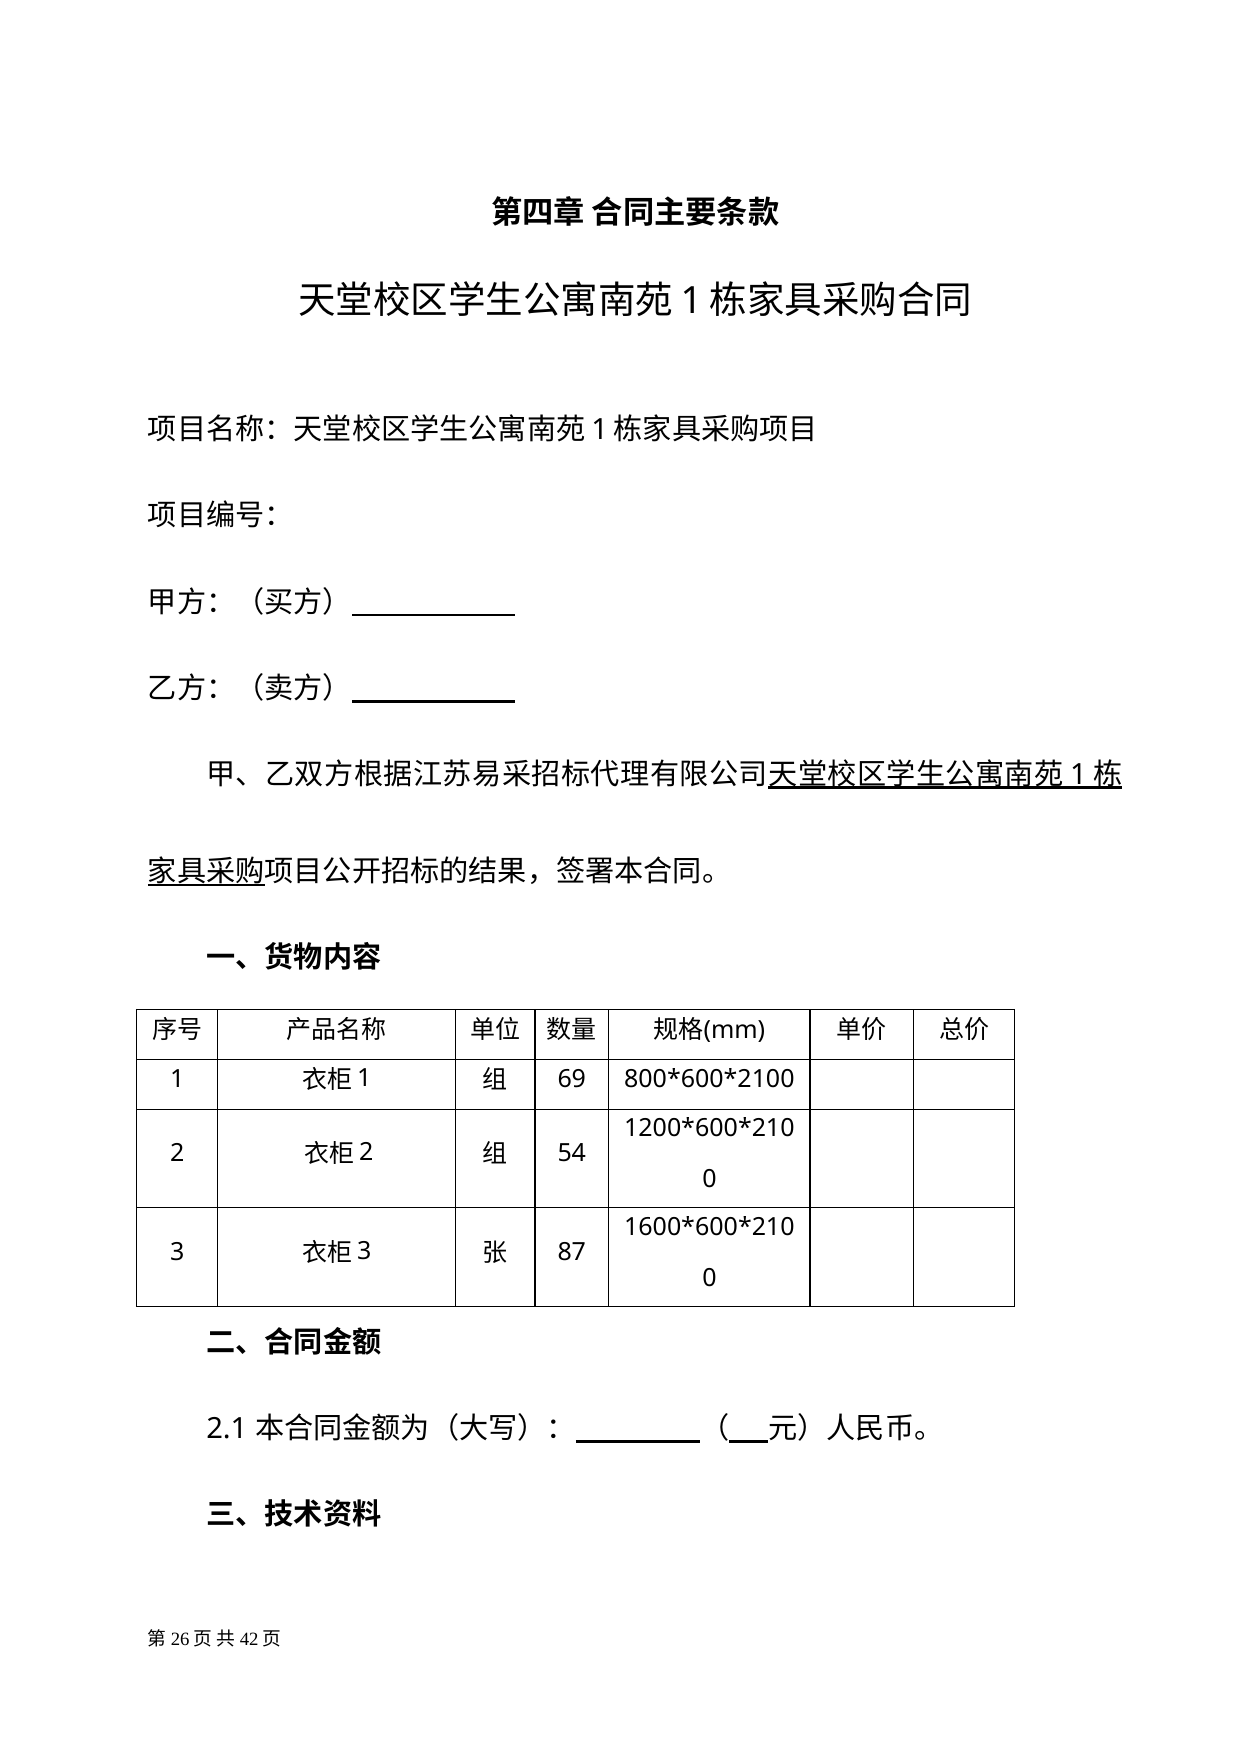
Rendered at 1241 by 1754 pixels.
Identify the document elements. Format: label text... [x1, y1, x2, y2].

table_cell 54 [536, 1110, 608, 1207]
table_cell 1600*600*2100 [609, 1208, 809, 1306]
table_cell 1 [137, 1060, 217, 1108]
text 甲方：（买方） [148, 567, 1122, 632]
table_header 单位 [456, 1010, 534, 1059]
table_header 数量 [536, 1010, 608, 1059]
text 二、合同金额 [148, 1307, 1122, 1372]
table_cell 87 [536, 1208, 608, 1306]
text 甲、乙双方根据江苏易采招标代理有限公司天堂校区学生公寓南苑1栋家具采购项目公开招标的结果，签署本合同。 [148, 739, 1122, 902]
table_cell 2 [137, 1110, 217, 1207]
table_cell 1200*600*2100 [609, 1110, 809, 1207]
text 第四章 合同主要条款 [148, 187, 1122, 232]
table_cell [914, 1060, 1014, 1108]
text 项目名称：天堂校区学生公寓南苑1栋家具采购项目 [148, 394, 1122, 459]
table_cell 张 [456, 1208, 534, 1306]
table_cell 衣柜2 [218, 1110, 455, 1207]
table_cell [914, 1208, 1014, 1306]
text 三、技术资料 [148, 1479, 1122, 1544]
table_cell 69 [536, 1060, 608, 1108]
table_cell 组 [456, 1060, 534, 1108]
table_cell 衣柜3 [218, 1208, 455, 1306]
table_header 单价 [811, 1010, 913, 1059]
table_header 总价 [914, 1010, 1014, 1059]
text 2.1 本合同金额为（大写）： （ 元）人民币。 [148, 1393, 1122, 1458]
table_cell 800*600*2100 [609, 1060, 809, 1108]
table_cell [811, 1208, 913, 1306]
table_header 规格(mm) [609, 1010, 809, 1059]
text 项目编号： [148, 481, 1122, 546]
text 一、货物内容 [148, 923, 1122, 988]
table_cell [811, 1060, 913, 1108]
table_header 序号 [137, 1010, 217, 1059]
text 天堂校区学生公寓南苑1栋家具采购合同 [148, 264, 1122, 329]
table_cell 3 [137, 1208, 217, 1306]
table_cell [811, 1110, 913, 1207]
table_header 产品名称 [218, 1010, 455, 1059]
table_cell [914, 1110, 1014, 1207]
table_cell 组 [456, 1110, 534, 1207]
table_cell 衣柜1 [218, 1060, 455, 1108]
text 乙方：（卖方） [148, 653, 1122, 718]
